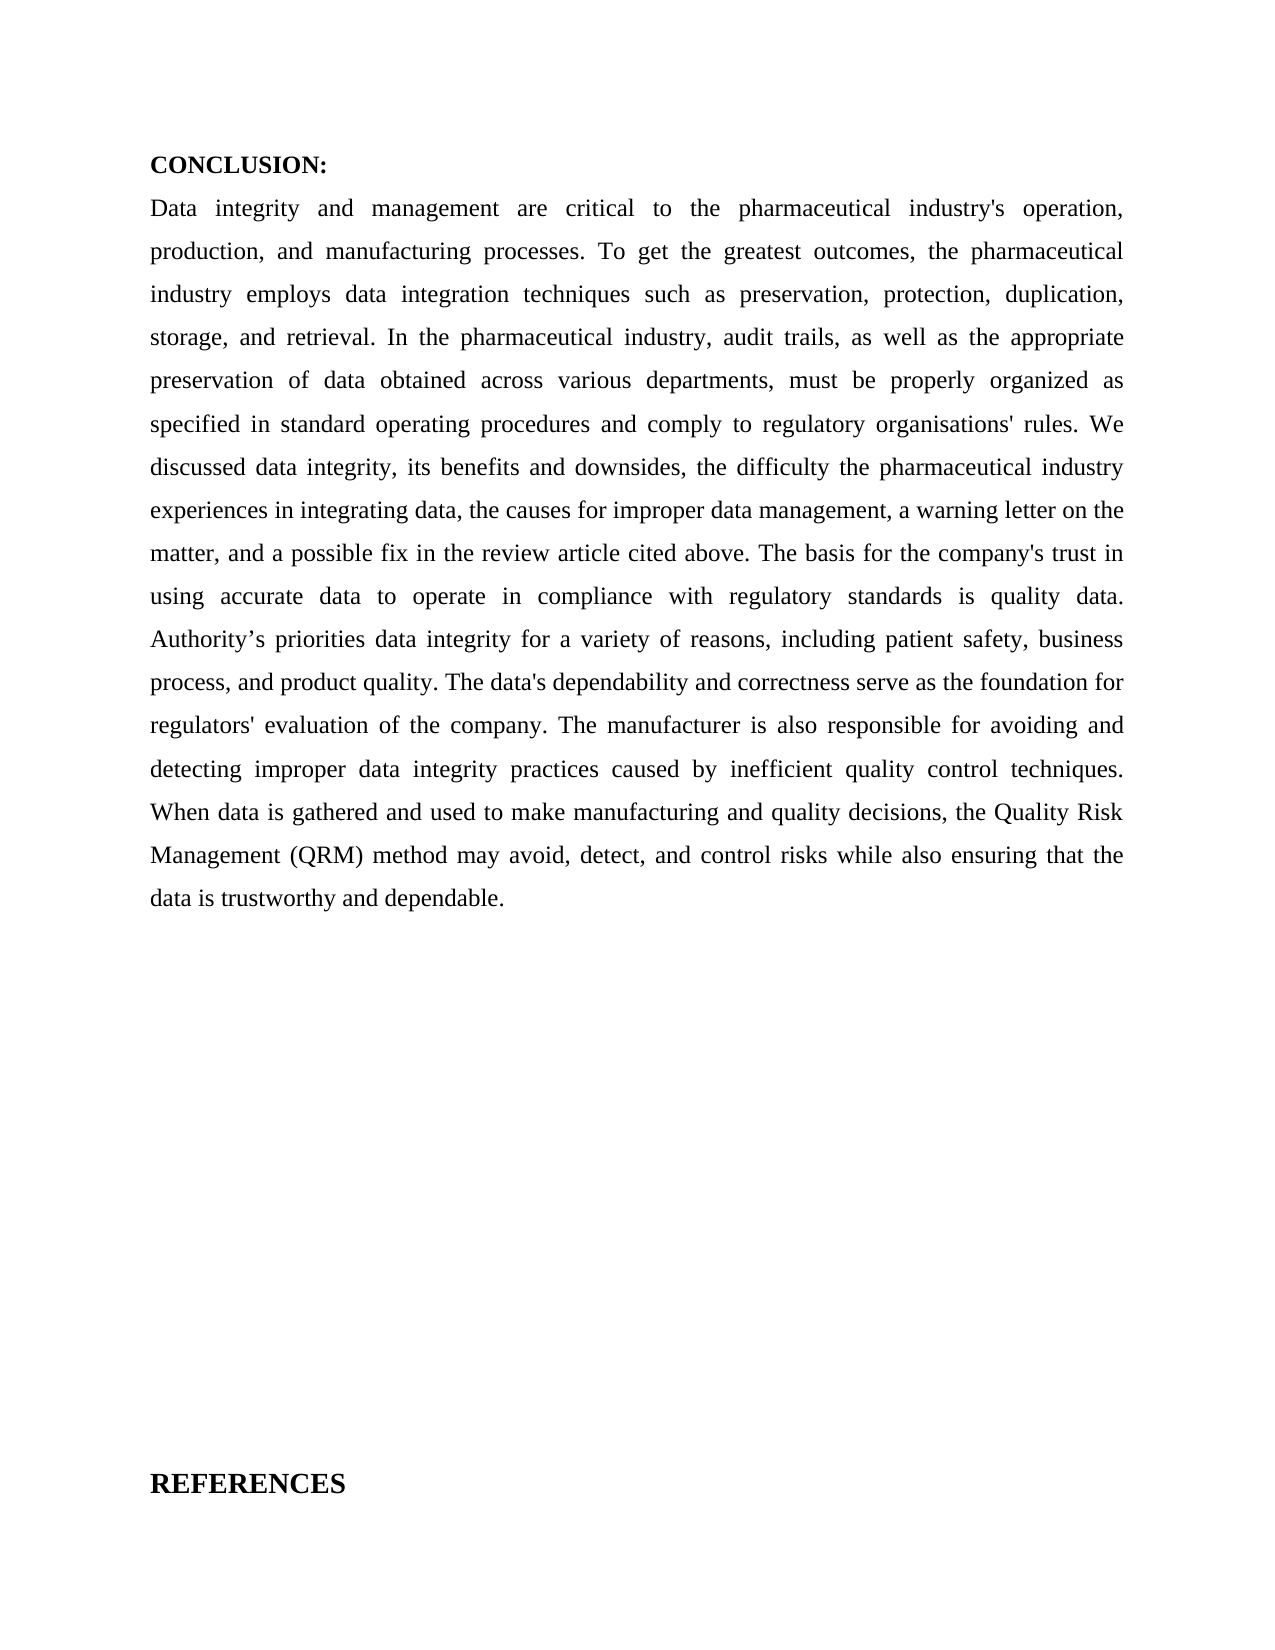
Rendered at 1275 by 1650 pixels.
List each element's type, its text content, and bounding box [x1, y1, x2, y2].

text Data integrity and management are critical to the pharmaceutical industry's operation, production, and manufacturing processes. To get the greatest outcomes, the pharmaceutical industry employs data integration techniques such as preservation, protection, duplication, storage, and retrieval. In the pharmaceutical industry, audit trails, as well as the appropriate preservation of data obtained across various departments, must be properly organized as specified in standard operating procedures and comply to regulatory organisations' rules. We discussed data integrity, its benefits and downsides, the difficulty the pharmaceutical industry experiences in integrating data, the causes for improper data management, a warning letter on the matter, and a possible fix in the review article cited above. The basis for the company's trust in using accurate data to operate in compliance with regulatory standards is quality data. Authority’s priorities data integrity for a variety of reasons, including patient safety, business process, and product quality. The data's dependability and correctness serve as the foundation for regulators' evaluation of the company. The manufacturer is also responsible for avoiding and detecting improper data integrity practices caused by inefficient quality control techniques. When data is gathered and used to make manufacturing and quality decisions, the Quality Risk Management (QRM) method may avoid, detect, and control risks while also ensuring that the data is trustworthy and dependable. [150, 193, 1125, 912]
text REFERENCES [150, 1466, 1125, 1499]
text CONCLUSION: [150, 150, 1125, 179]
